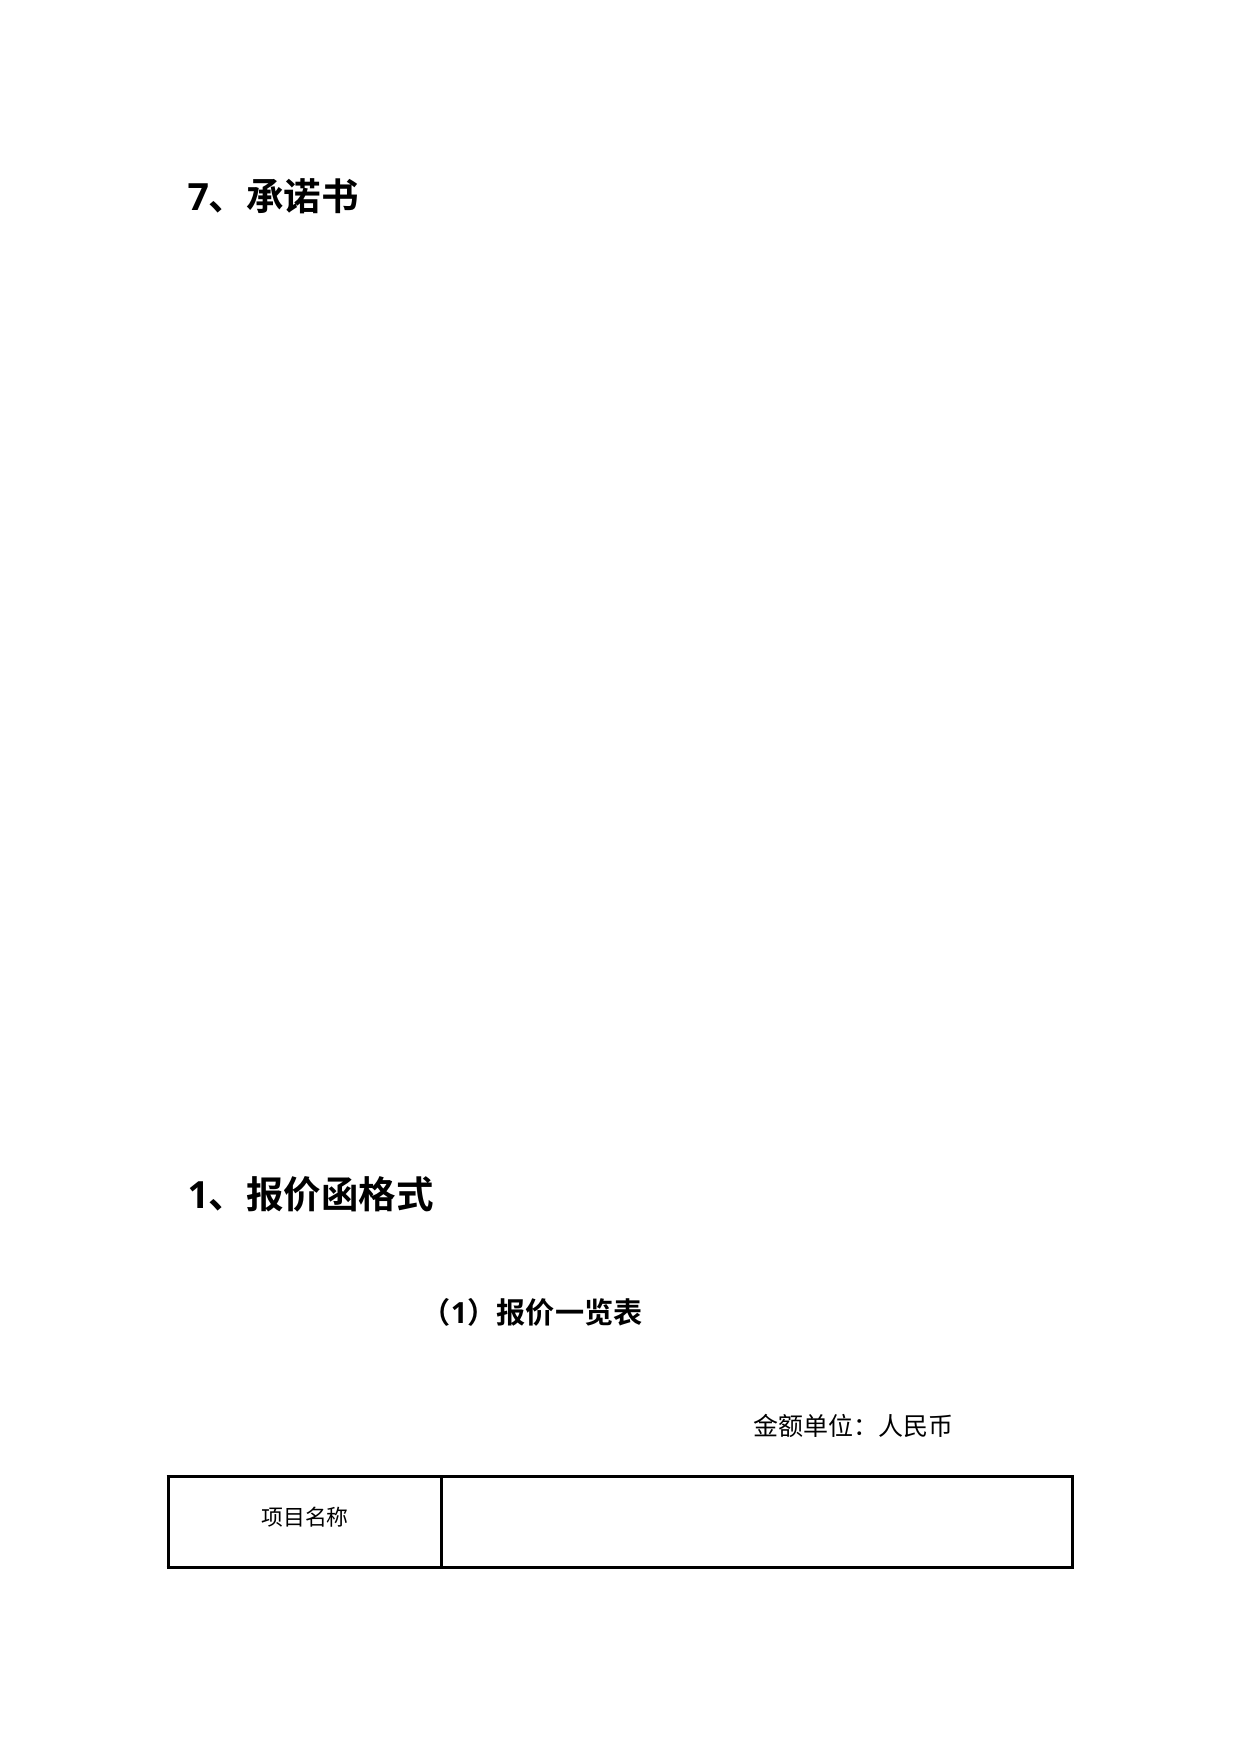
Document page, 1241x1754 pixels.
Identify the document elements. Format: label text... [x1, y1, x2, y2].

text （1）报价一览表 [187, 1279, 1053, 1344]
table_header [443, 1478, 1071, 1566]
list 报价函格式 [187, 1159, 995, 1224]
table_header 项目名称 [170, 1478, 440, 1566]
text 金额单位：人民币 [231, 1392, 953, 1457]
text 7、承诺书 [187, 162, 995, 227]
